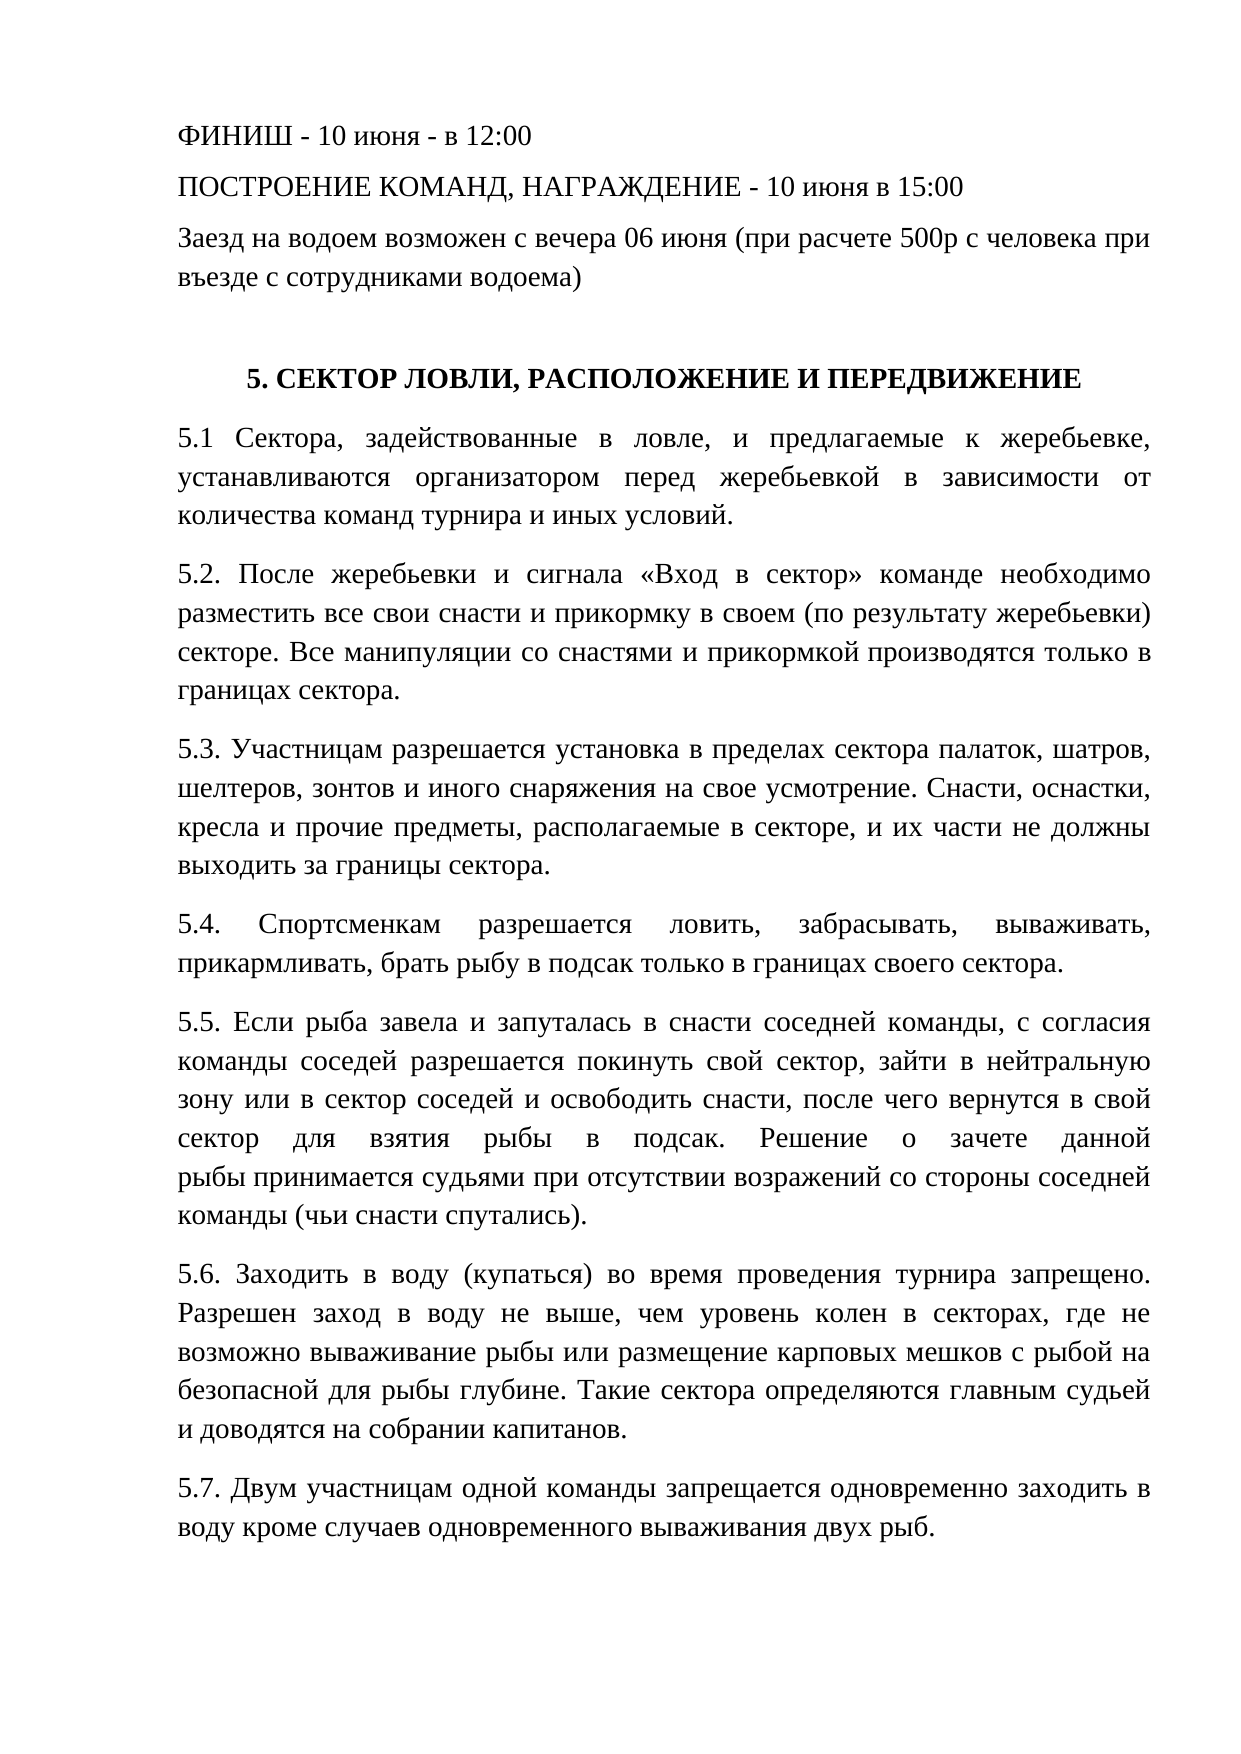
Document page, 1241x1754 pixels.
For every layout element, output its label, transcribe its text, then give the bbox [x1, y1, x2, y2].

text 5.1 Сектора, задействованные в ловле, и предлагаемые к жеребьевке, устанавливаются организатором перед жеребьевкой в зависимости от количества команд турнира и иных условий. [177, 420, 1152, 531]
text Заезд на водоем возможен с вечера 06 июня (при расчете 500р с человека при въезде с сотрудниками водоема) [177, 220, 1152, 292]
text ПОСТРОЕНИЕ КОМАНД, НАГРАЖДЕНИЕ - 10 июня в 15:00 [177, 169, 1152, 203]
text 5.7. Двум участницам одной команды запрещается одновременно заходить в воду кроме случаев одновременного вываживания двух рыб. [177, 1470, 1152, 1542]
text 5.2. После жеребьевки и сигнала «Вход в сектор» команде необходимо разместить все свои снасти и прикормку в своем (по результату жеребьевки) секторе. Все манипуляции со снастями и прикормкой производятся только в границах сектора. [177, 557, 1152, 706]
text 5.5. Если рыба завела и запуталась в снасти соседней команды, с согласия команды соседей разрешается покинуть свой сектор, зайти в нейтральную зону или в сектор соседей и освободить снасти, после чего вернутся в свой сектор для взятия рыбы в подсак. Решение о зачете данной рыбы принимается судьями при отсутствии возражений со стороны соседней команды (чьи снасти спутались). [177, 1004, 1152, 1231]
text 5.4. Спортсменкам разрешается ловить, забрасывать, вываживать, прикармливать, брать рыбу в подсак только в границах своего сектора. [177, 907, 1152, 979]
text 5.3. Участницам разрешается установка в пределах сектора палаток, шатров, шелтеров, зонтов и иного снаряжения на свое усмотрение. Снасти, оснастки, кресла и прочие предметы, располагаемые в секторе, и их части не должны выходить за границы сектора. [177, 732, 1152, 881]
text ФИНИШ - 10 июня - в 12:00 [177, 118, 1152, 152]
text 5.6. Заходить в воду (купаться) во время проведения турнира запрещено. Разрешен заход в воду не выше, чем уровень колен в секторах, где не возможно вываживание рыбы или размещение карповых мешков с рыбой на безопасной для рыбы глубине. Такие сектора определяются главным судьей и доводятся на собрании капитанов. [177, 1257, 1152, 1444]
text 5. СЕКТОР ЛОВЛИ, РАСПОЛОЖЕНИЕ И ПЕРЕДВИЖЕНИЕ [177, 361, 1152, 394]
